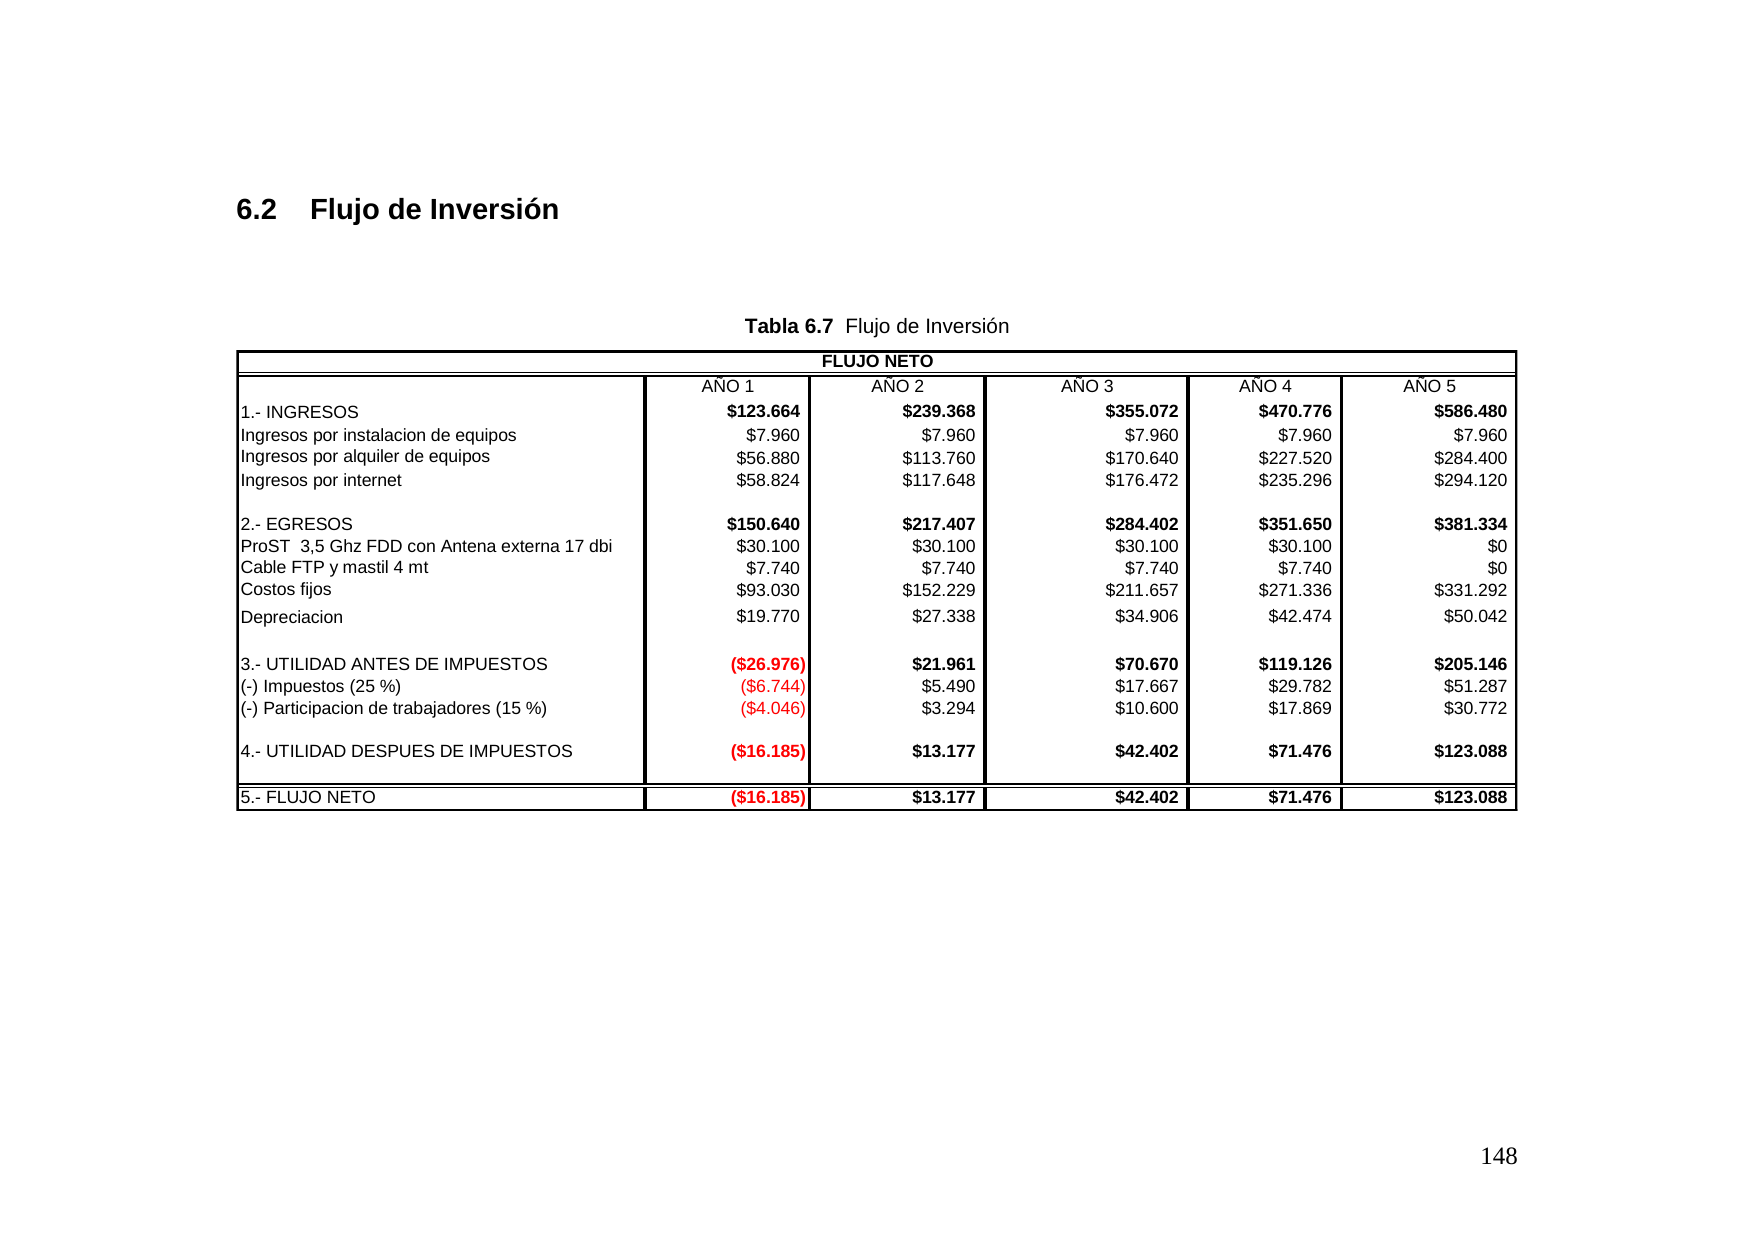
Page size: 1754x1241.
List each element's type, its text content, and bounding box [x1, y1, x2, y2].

text 6.2 Flujo de Inversión [236, 192, 1518, 226]
text Tabla 6.7 Flujo de Inversión [236, 314, 1518, 338]
